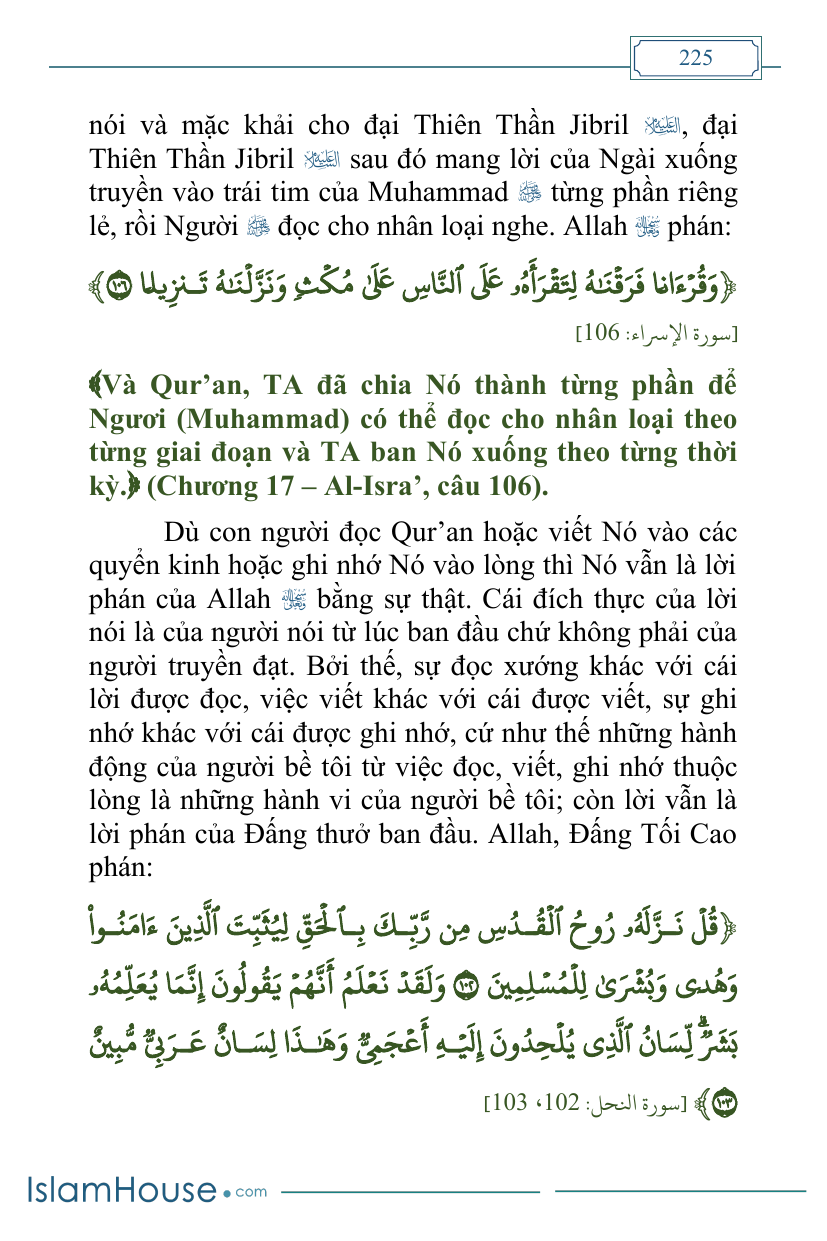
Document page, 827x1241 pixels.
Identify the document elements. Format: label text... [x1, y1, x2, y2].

picture [548, 1170, 807, 1208]
text Và Qur’an, TA đã chia Nó thành từng phần để Ngươi (Muhammad) có thể đọc cho nhân loại theo từng giai đoạn và TA ban Nó xuống theo từng thời kỳ. (Chương 17 – Al-Isra’, câu 106). [89, 367, 738, 501]
picture [20, 1171, 541, 1209]
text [89, 107, 738, 242]
text Dù con người đọc Qur’an hoặc viết Nó vào các quyển kinh hoặc ghi nhớ Nó vào lòng thì Nó vẫn là lời phán của Allah bằng sự thật. Cái đích thực của lời nói là của người nói từ lúc ban đầu chứ không phải của người truyền đạt. Bởi thế, sự đọc xướng khác với cái lời được đọc, việc viết khác với cái được viết, sự ghi nhớ khác với cái được ghi nhớ, cứ như thế những hành động của người bề tôi từ việc đọc, viết, ghi nhớ thuộc lòng là những hành vi của người bề tôi; còn lời vẫn là lời phán của Đấng thưở ban đầu. Allah, Đấng Tối Cao phán: [89, 514, 738, 883]
text ﴿قُلۡ نَزَّلَهُۥ رُوحُ ٱلۡقُدُسِ مِن رَّبِّكَ بِٱلۡحَقِّ لِيُثَبِّتَ ٱلَّذِينَ ءَامَنُواْ وَهُدٗى وَبُشۡرَىٰ لِلۡمُسۡلِمِينَ ١٠٢ وَلَقَدۡ نَعۡلَمُ أَنَّهُمۡ يَقُولُونَ إِنَّمَا يُعَلِّمُهُۥ بَشَرٞۗ لِّسَانُ ٱلَّذِي يُلۡحِدُونَ إِلَيۡهِ أَعۡجَمِيّٞ وَهَٰذَا لِسَانٌ عَرَبِيّٞ مُّبِينٌ ١٠٣﴾ [سورة النحل: 102، 103] [89, 895, 738, 1130]
text ﴿وَقُرۡءَانٗا فَرَقۡنَٰهُ لِتَقۡرَأَهُۥ عَلَى ٱلنَّاسِ عَلَىٰ مُكۡثٖ وَنَزَّلۡنَٰهُ تَنزِيلٗا ١٠٦﴾ [سورة الإسراء: 106] [89, 254, 738, 355]
